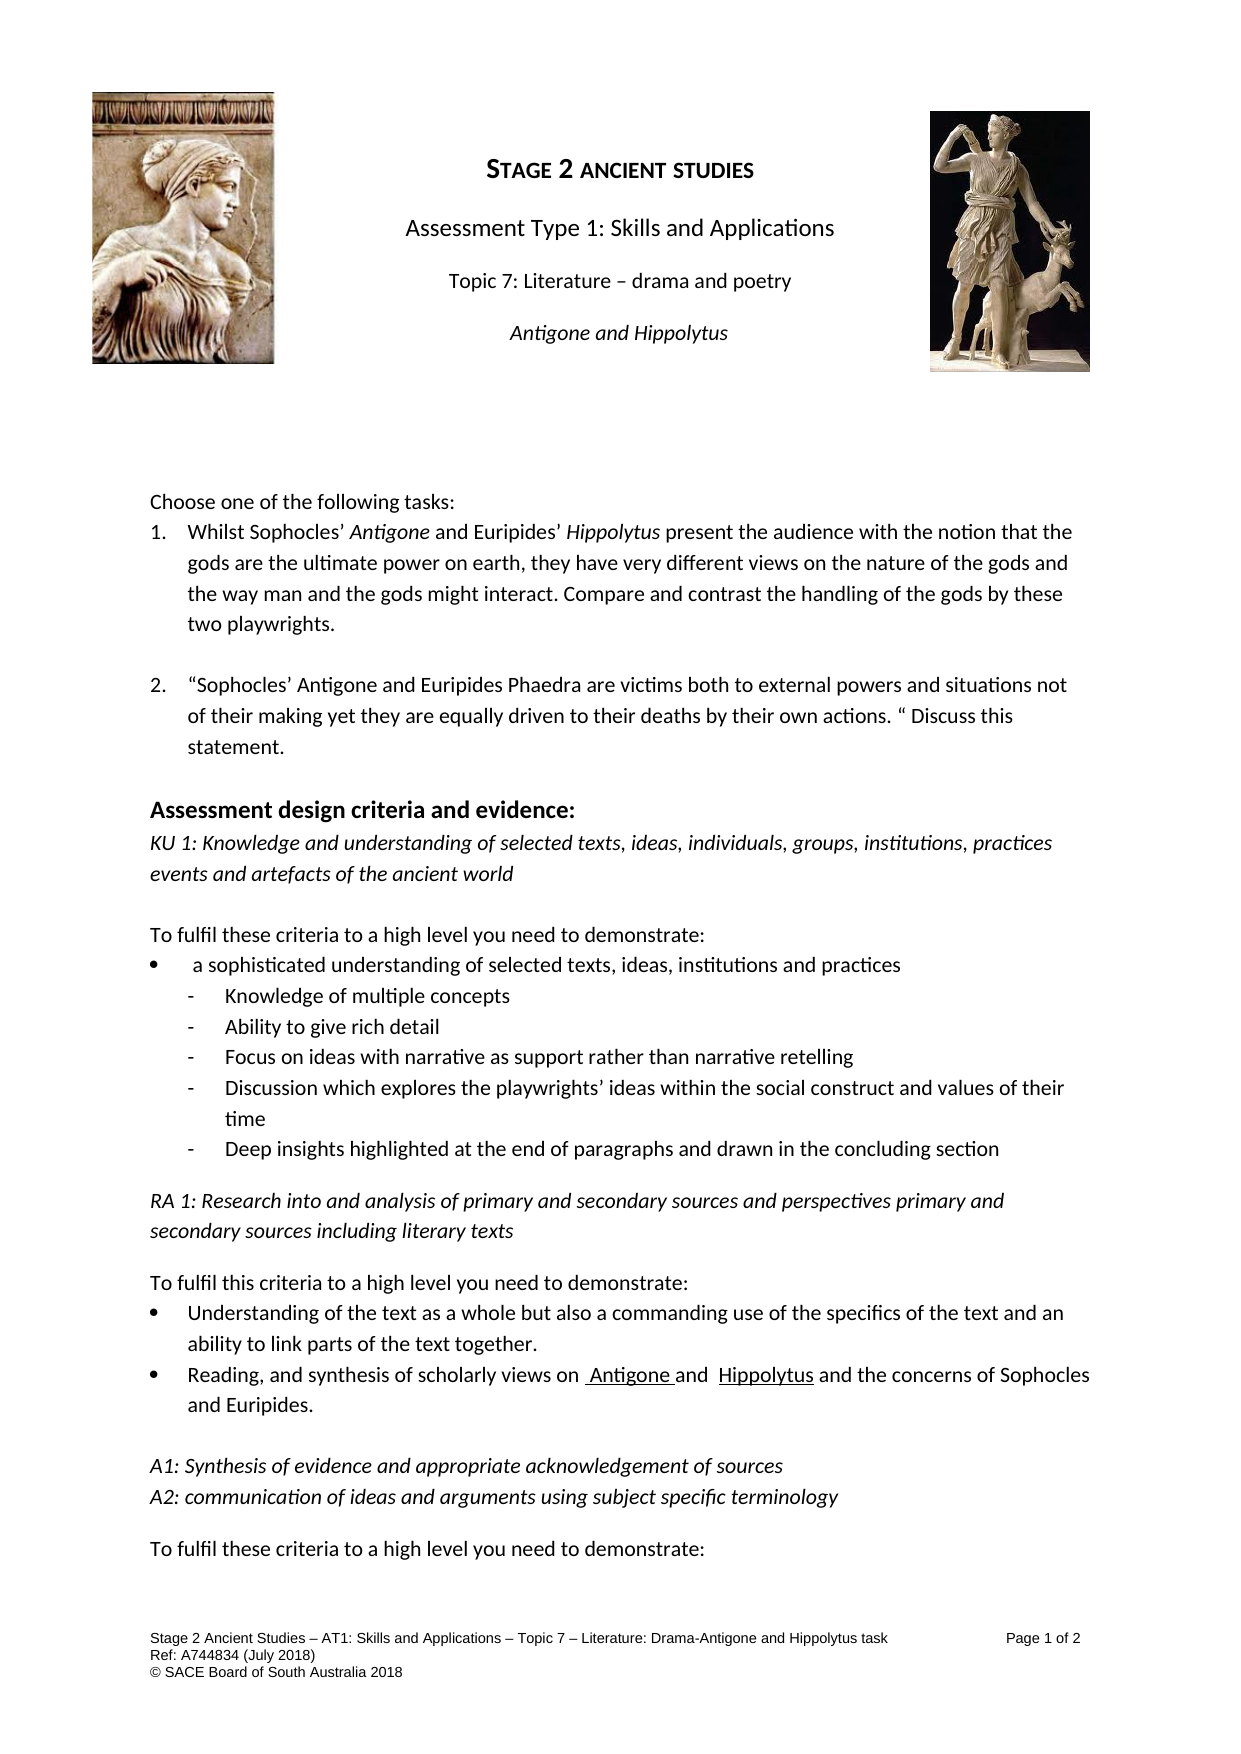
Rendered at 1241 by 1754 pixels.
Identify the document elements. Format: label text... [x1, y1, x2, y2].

list To fulfil this criteria to a high level you need to demonstrate: [150, 1269, 1090, 1296]
list A2: communication of ideas and arguments using subject specific terminology [150, 1483, 1090, 1510]
list Focus on ideas with narrative as support rather than narrative retelling [187, 1043, 1090, 1070]
list KU 1: Knowledge and understanding of selected texts, ideas, individuals, groups, institutions, practices events and artefacts of the ancient world [150, 829, 1090, 886]
list “Sophocles’ Antigone and Euripides Phaedra are victims both to external powers and situations not of their making yet they are equally driven to their deaths by their own actions. “ Discuss this statement. [150, 672, 1090, 759]
text Assessment Type 1: Skills and Applications [343, 212, 915, 242]
list Understanding of the text as a whole but also a commanding use of the specifics of the text and an ability to link parts of the text together. [150, 1299, 1090, 1357]
text Topic 7: Literature – drama and poetry [343, 268, 915, 294]
list Choose one of the following tasks: [150, 488, 1090, 514]
picture [92, 92, 283, 364]
list Reading, and synthesis of scholarly views on Antigone and Hippolytus and the concerns of Sophocles and Euripides. [150, 1361, 1090, 1418]
list Ability to give rich detail [187, 1013, 1090, 1039]
list Discussion which explores the playwrights’ ideas within the social construct and values of their time [187, 1074, 1090, 1131]
text RA 1: Research into and analysis of primary and secondary sources and perspectives primary and secondary sources including literary texts [150, 1187, 1090, 1244]
list a sophisticated understanding of selected texts, ideas, institutions and practices [150, 952, 1090, 978]
text Antigone and Hippolytus [343, 319, 915, 346]
list Deep insights highlighted at the end of paragraphs and drawn in the concluding section [187, 1135, 1090, 1162]
list To fulfil these criteria to a high level you need to demonstrate: [150, 921, 1090, 948]
text To fulfil these criteria to a high level you need to demonstrate: [150, 1535, 1090, 1561]
list Assessment design criteria and evidence: [150, 794, 1090, 825]
list Knowledge of multiple concepts [187, 982, 1090, 1009]
picture [930, 111, 1090, 372]
text Stage 2 ancient studies [343, 150, 915, 186]
list A1: Synthesis of evidence and appropriate acknowledgement of sources [150, 1453, 1090, 1479]
list Whilst Sophocles’ Antigone and Euripides’ Hippolytus present the audience with the notion that the gods are the ultimate power on earth, they have very different views on the nature of the gods and the way man and the gods might interact. Compare and contrast the handling of the gods by these two playwrights. [150, 518, 1090, 637]
